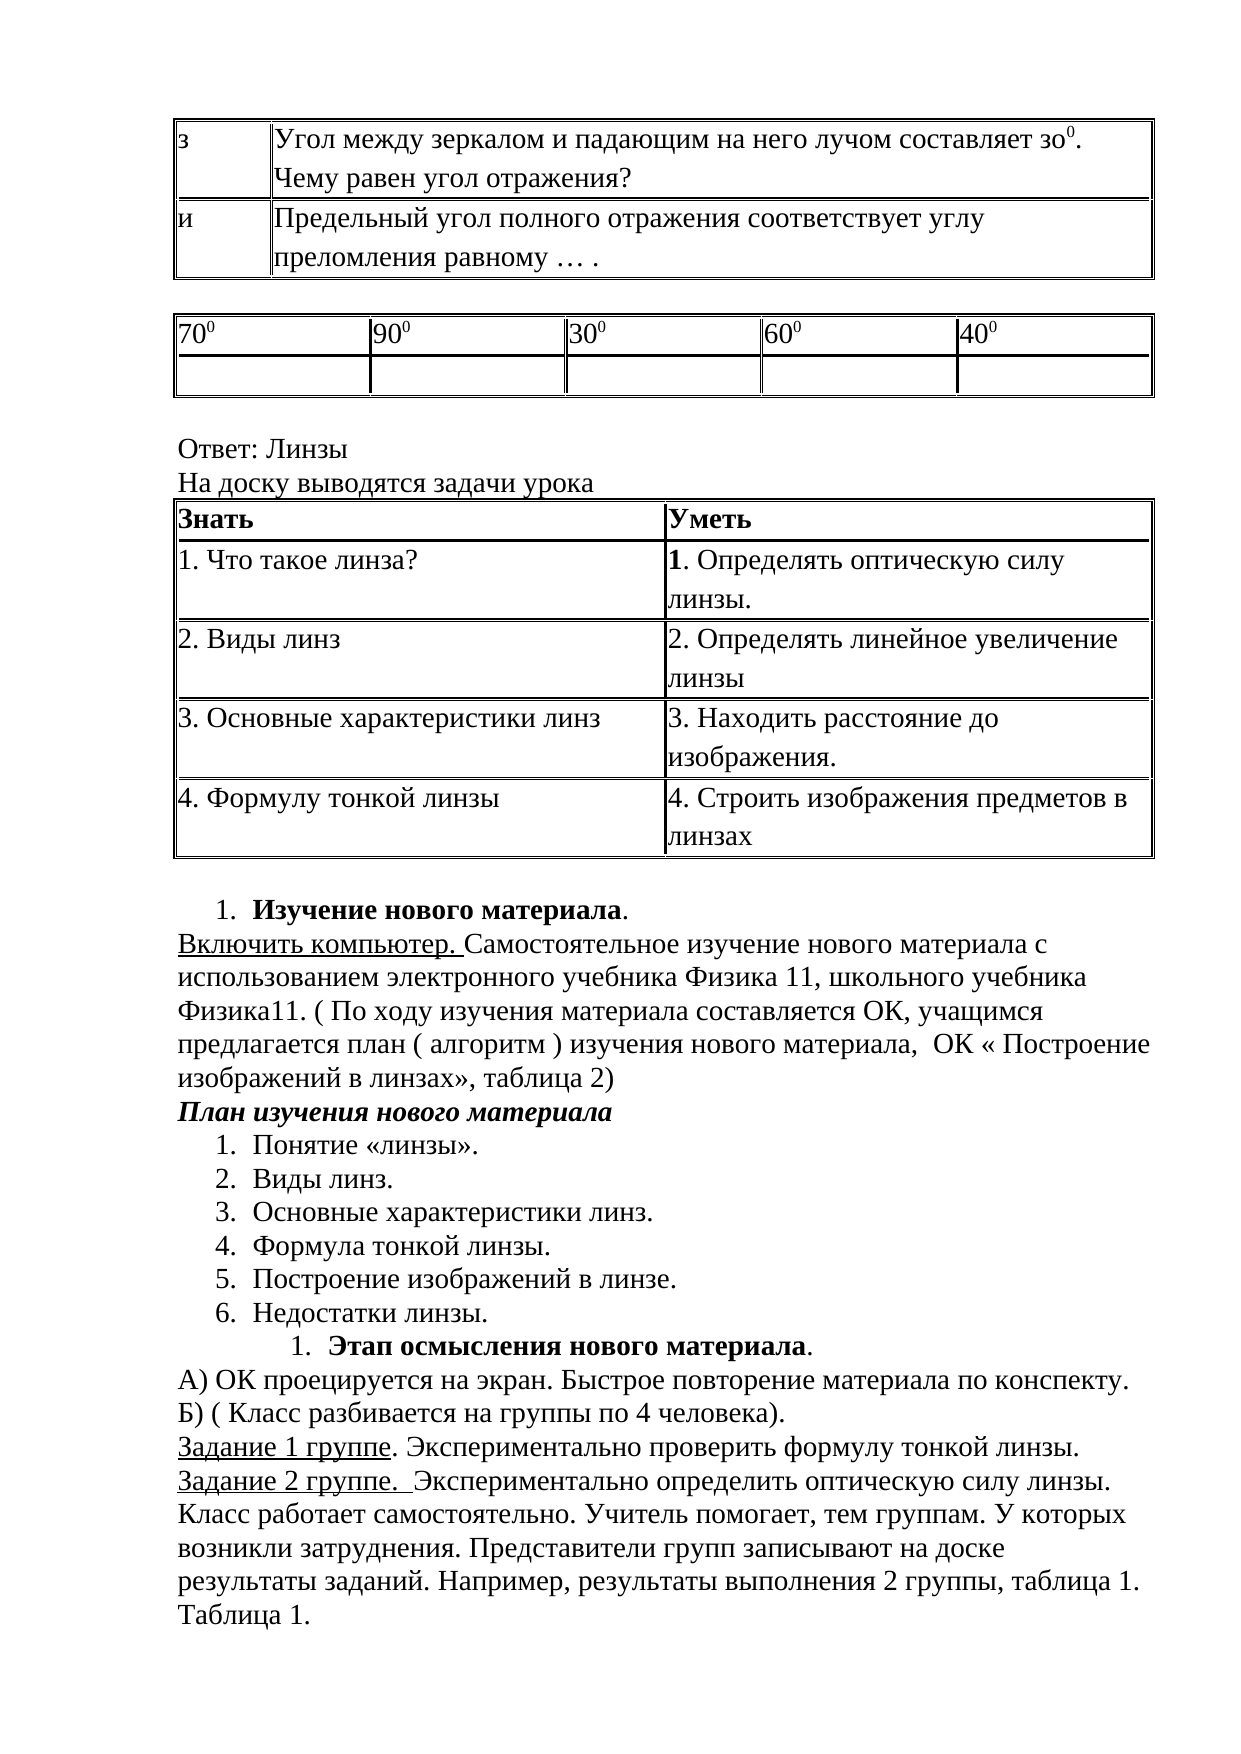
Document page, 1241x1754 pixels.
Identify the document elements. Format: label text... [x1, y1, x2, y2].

table_cell [177, 354, 370, 394]
list Этап осмысления нового материала. [290, 1328, 1152, 1362]
text Таблица 1. [177, 1597, 1152, 1630]
list Основные характеристики линз. [215, 1194, 1152, 1228]
table_cell 2. Виды линз [177, 618, 664, 697]
table_cell 2. Определять линейное увеличение линзы [667, 618, 1152, 697]
table_header 300 [566, 317, 761, 354]
table_cell и [177, 197, 271, 276]
table_header 700 [177, 317, 370, 354]
list Виды линз. [215, 1161, 1152, 1194]
text Включить компьютер. Самостоятельное изучение нового материала с использованием электронного учебника Физика 11, школьного учебника Физика11. ( По ходу изучения материала составляется ОК, учащимся предлагается план ( алгоритм ) изучения нового материала, ОК « Построение изображений в линзах», таблица 2) [177, 926, 1152, 1094]
table_cell [566, 357, 761, 394]
list Формула тонкой линзы. [215, 1228, 1152, 1261]
text Ответ: Линзы [177, 431, 1152, 465]
table_header 600 [761, 315, 957, 354]
table_cell 3. Находить расстояние до изображения. [667, 697, 1152, 776]
table_cell Предельный угол полного отражения соответствует углу преломления равному … . [271, 197, 1152, 276]
table_cell 1. Определять оптическую силу линзы. [667, 539, 1151, 618]
text Задание 2 группе. Экспериментально определить оптическую силу линзы. [177, 1463, 1152, 1496]
list Изучение нового материала. [215, 892, 1152, 926]
table_header 400 [957, 317, 1151, 354]
table_header Уметь [665, 502, 1151, 539]
text План изучения нового материала [177, 1094, 1152, 1127]
list Недостатки линзы. [215, 1295, 1152, 1328]
table_cell з [177, 122, 271, 197]
text На доску выводятся задачи урока [177, 465, 1152, 498]
list Построение изображений в линзе. [215, 1261, 1152, 1295]
table_cell Угол между зеркалом и падающим на него лучом составляет зо0. Чему равен угол отражения? [271, 122, 1151, 197]
text Класс работает самостоятельно. Учитель помогает, тем группам. У которых возникли затруднения. Представители групп записывают на доске результаты заданий. Например, результаты выполнения 2 группы, таблица 1. [177, 1496, 1152, 1597]
table_cell 3. Основные характеристики линз [177, 697, 664, 776]
text Задание 1 группе. Экспериментально проверить формулу тонкой линзы. [177, 1429, 1152, 1463]
list Понятие «линзы». [215, 1127, 1152, 1161]
table_cell [370, 354, 566, 394]
table_header Знать [177, 502, 665, 539]
text А) ОК проецируется на экран. Быстрое повторение материала по конспекту. [177, 1362, 1152, 1396]
text Б) ( Класс разбивается на группы по 4 человека). [177, 1396, 1152, 1429]
table_cell 4. Строить изображения предметов в линзах [665, 776, 1152, 856]
table_cell 4. Формулу тонкой линзы [177, 776, 665, 856]
table_cell [957, 354, 1151, 394]
table_cell [761, 357, 957, 394]
table_cell 1. Что такое линза? [177, 539, 664, 618]
table_header 900 [370, 315, 566, 354]
